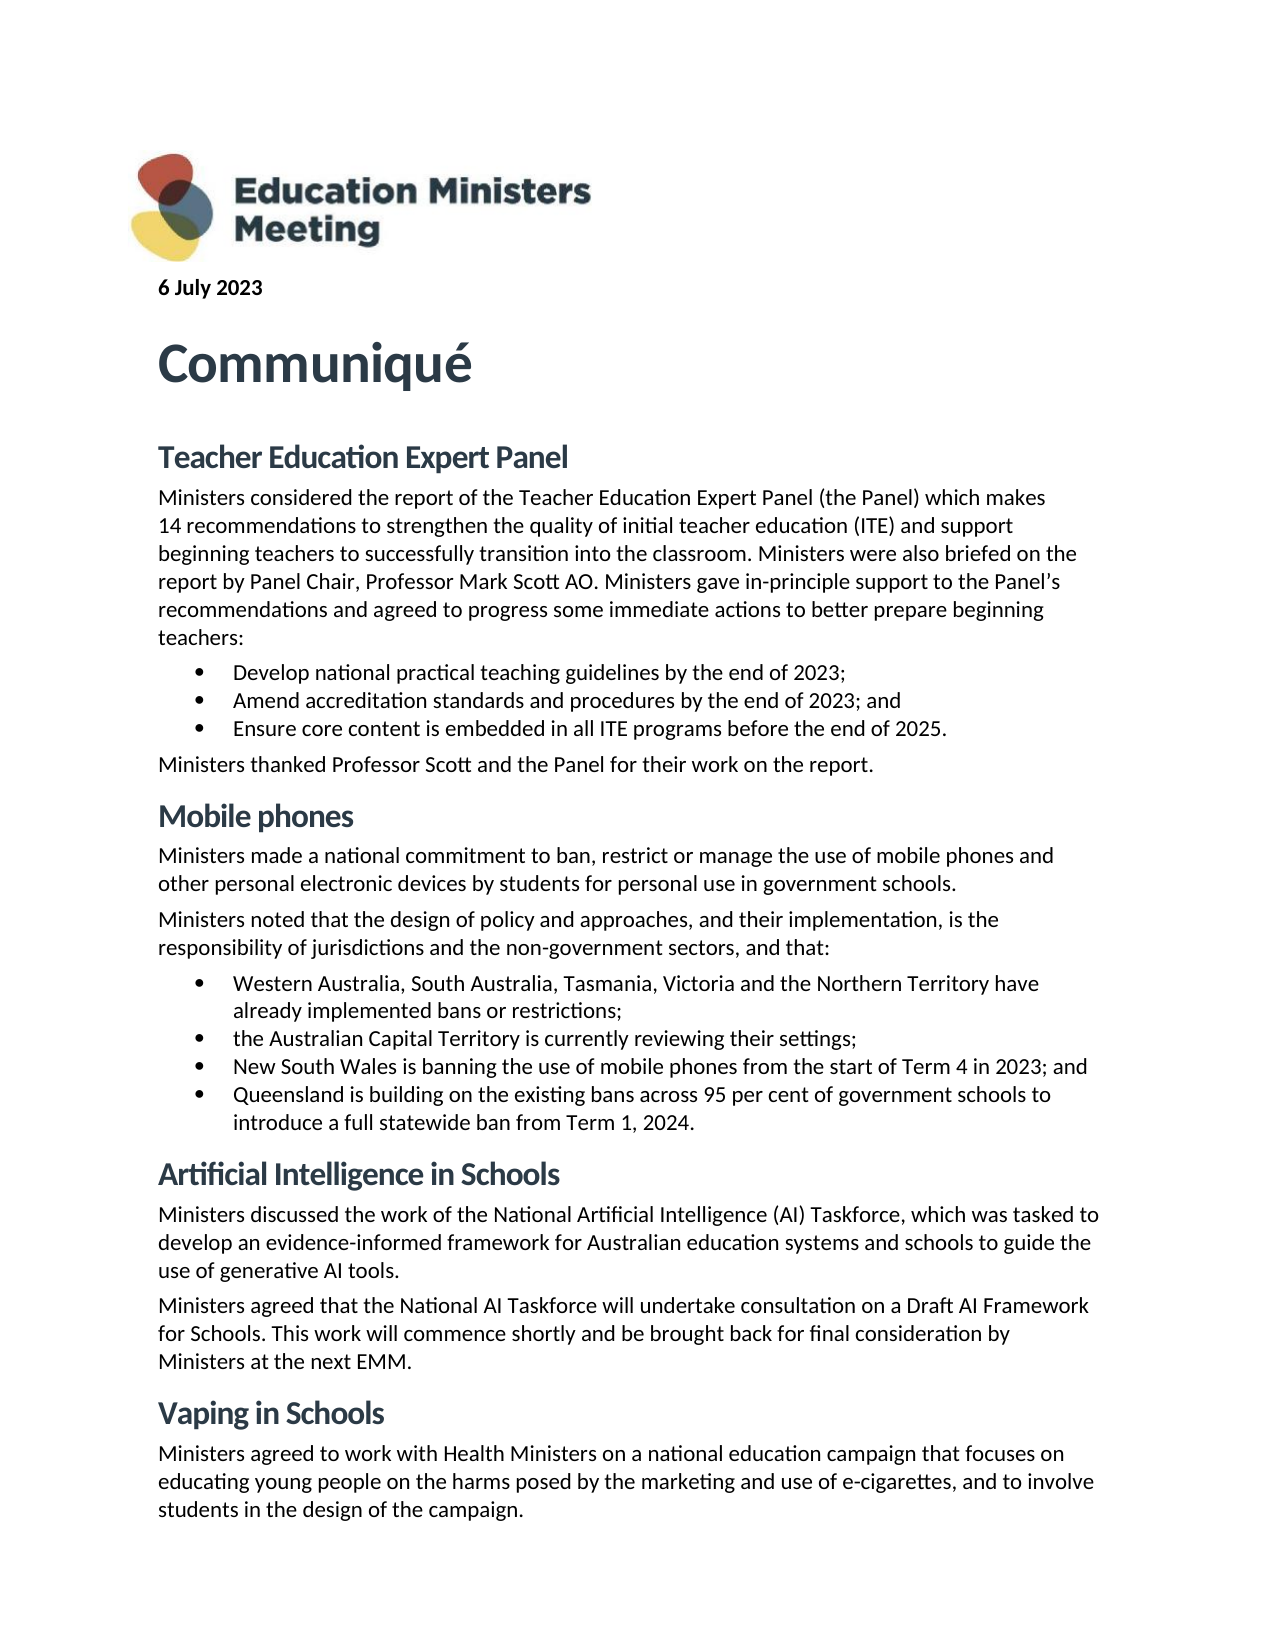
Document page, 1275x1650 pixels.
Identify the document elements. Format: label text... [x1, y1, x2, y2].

text Artificial Intelligence in Schools [128, 1159, 1140, 1192]
text Ministers considered the report of the Teacher Education Expert Panel (the Panel) which makes 14 recommendations to strengthen the quality of initial teacher education (ITE) and support beginning teachers to successfully transition into the classroom. Ministers were also briefed on the report by Panel Chair, Professor Mark Scott AO. Ministers gave in-principle support to the Panel’s recommendations and agreed to progress some immediate actions to better prepare beginning teachers: [158, 483, 1103, 651]
text Ministers thanked Professor Scott and the Panel for their work on the report. [158, 750, 1103, 778]
text Ministers agreed that the National AI Taskforce will undertake consultation on a Draft AI Framework for Schools. This work will commence shortly and be brought back for final consideration by Ministers at the next EMM. [158, 1292, 1103, 1375]
text Ministers agreed to work with Health Ministers on a national education campaign that focuses on educating young people on the harms posed by the marketing and use of e-cigarettes, and to involve students in the design of the campaign. [158, 1439, 1103, 1523]
list Develop national practical teaching guidelines by the end of 2023; [195, 658, 1103, 686]
list Ensure core content is embedded in all ITE programs before the end of 2025. [195, 714, 1103, 742]
list Western Australia, South Australia, Tasmania, Victoria and the Northern Territory have already implemented bans or restrictions; [195, 969, 1103, 1024]
list New South Wales is banning the use of mobile phones from the start of Term 4 in 2023; and [195, 1052, 1103, 1080]
list Queensland is building on the existing bans across 95 per cent of government schools to introduce a full statewide ban from Term 1, 2024. [195, 1080, 1103, 1136]
text Teacher Education Expert Panel [158, 442, 1140, 475]
text Ministers discussed the work of the National Artificial Intelligence (AI) Taskforce, which was tasked to develop an evidence-informed framework for Australian education systems and schools to guide the use of generative AI tools. [158, 1200, 1103, 1284]
text Ministers made a national commitment to ban, restrict or manage the use of mobile phones and other personal electronic devices by students for personal use in government schools. [158, 842, 1103, 897]
picture [127, 150, 592, 262]
text 6 July 2023 [158, 277, 1140, 300]
list Amend accreditation standards and procedures by the end of 2023; and [195, 686, 1103, 714]
text Mobile phones [158, 800, 1140, 834]
text Vaping in Schools [158, 1398, 1140, 1432]
text Ministers noted that the design of policy and approaches, and their implementation, is the responsibility of jurisdictions and the non-government sectors, and that: [158, 905, 1103, 961]
text Communiqué [158, 335, 1140, 394]
list the Australian Capital Territory is currently reviewing their settings; [195, 1024, 1103, 1052]
